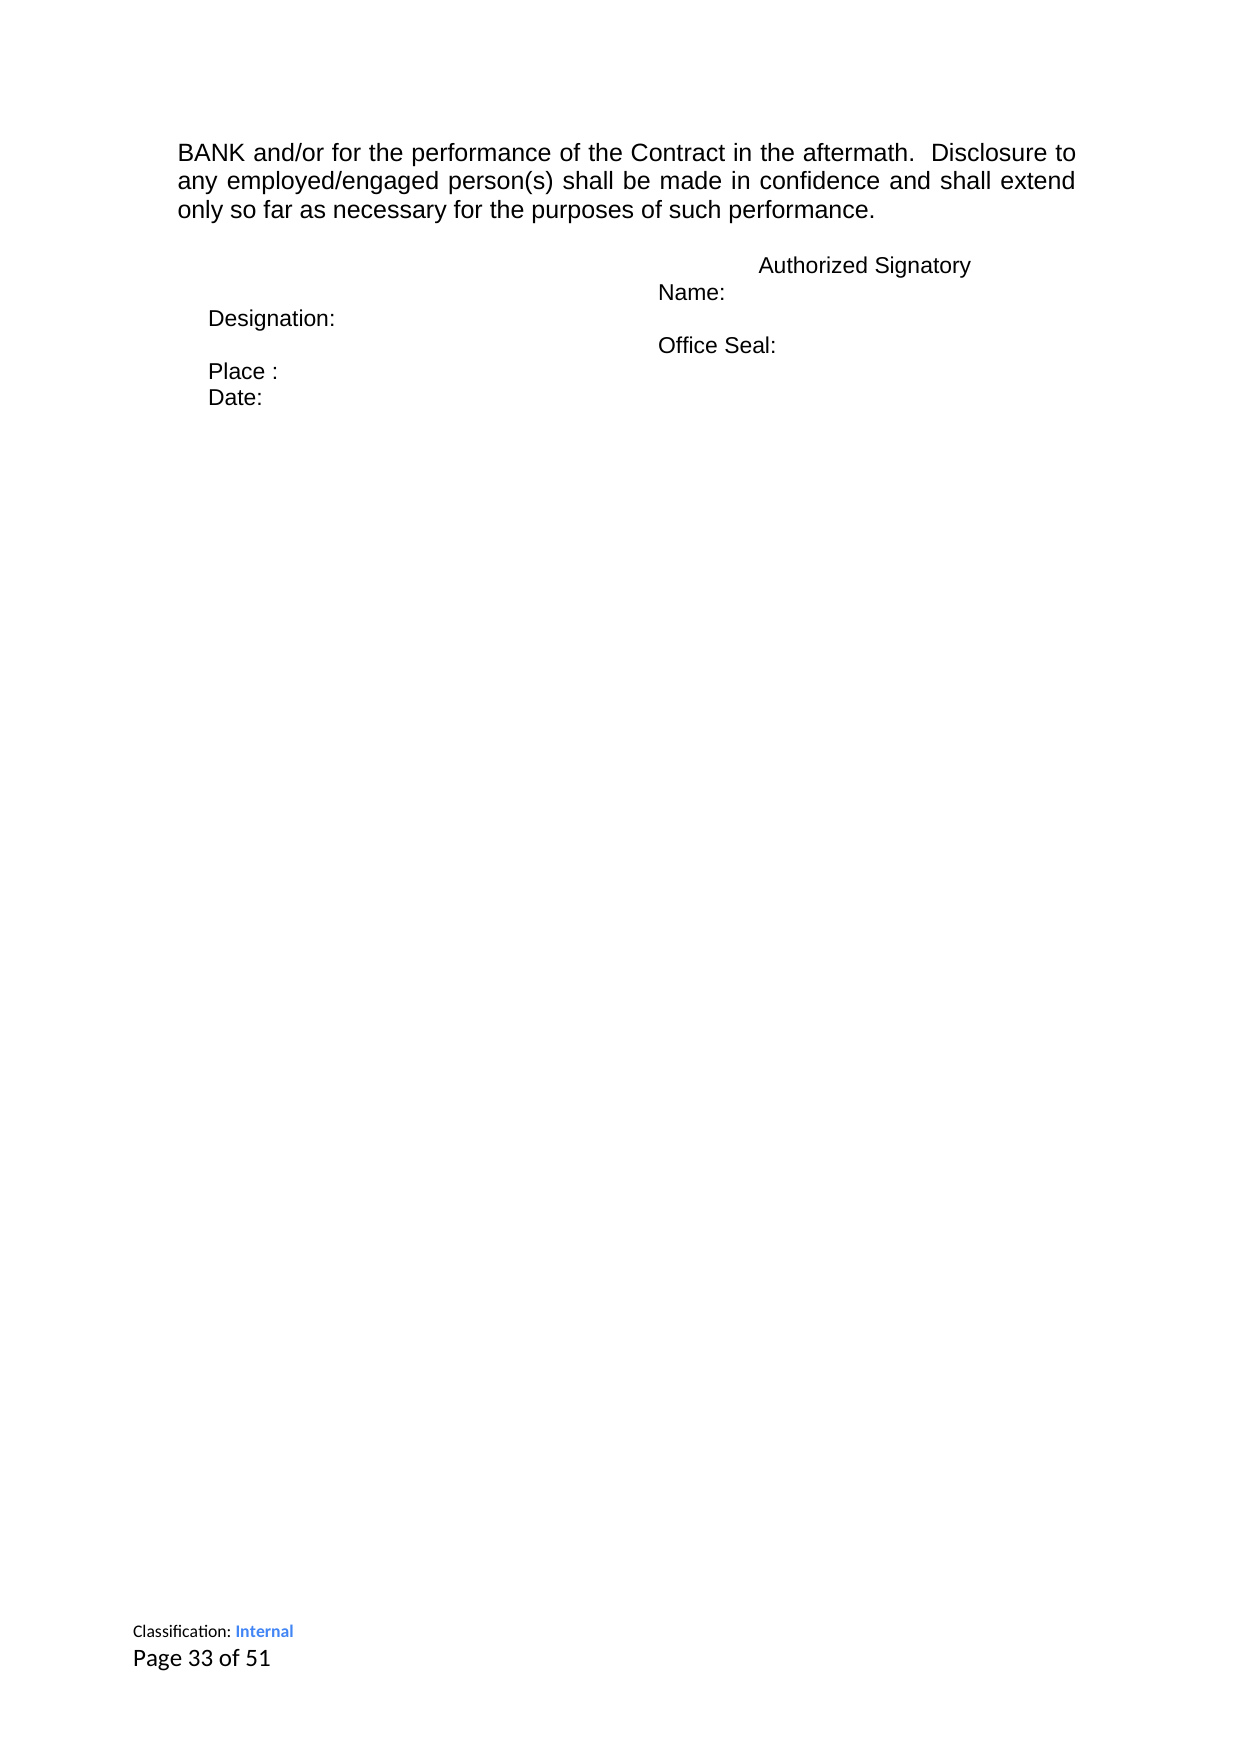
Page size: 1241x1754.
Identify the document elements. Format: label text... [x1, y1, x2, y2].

text Date: [133, 384, 977, 411]
text Authorized Signatory [133, 252, 977, 279]
text Place : [133, 358, 977, 384]
text Name: [133, 279, 977, 305]
text Office Seal: [133, 332, 977, 358]
text BANK and/or for the performance of the Contract in the aftermath. Disclosure to any employed/engaged person(s) shall be made in confidence and shall extend only so far as necessary for the purposes of such performance. [177, 137, 1077, 224]
text Designation: [133, 305, 977, 332]
